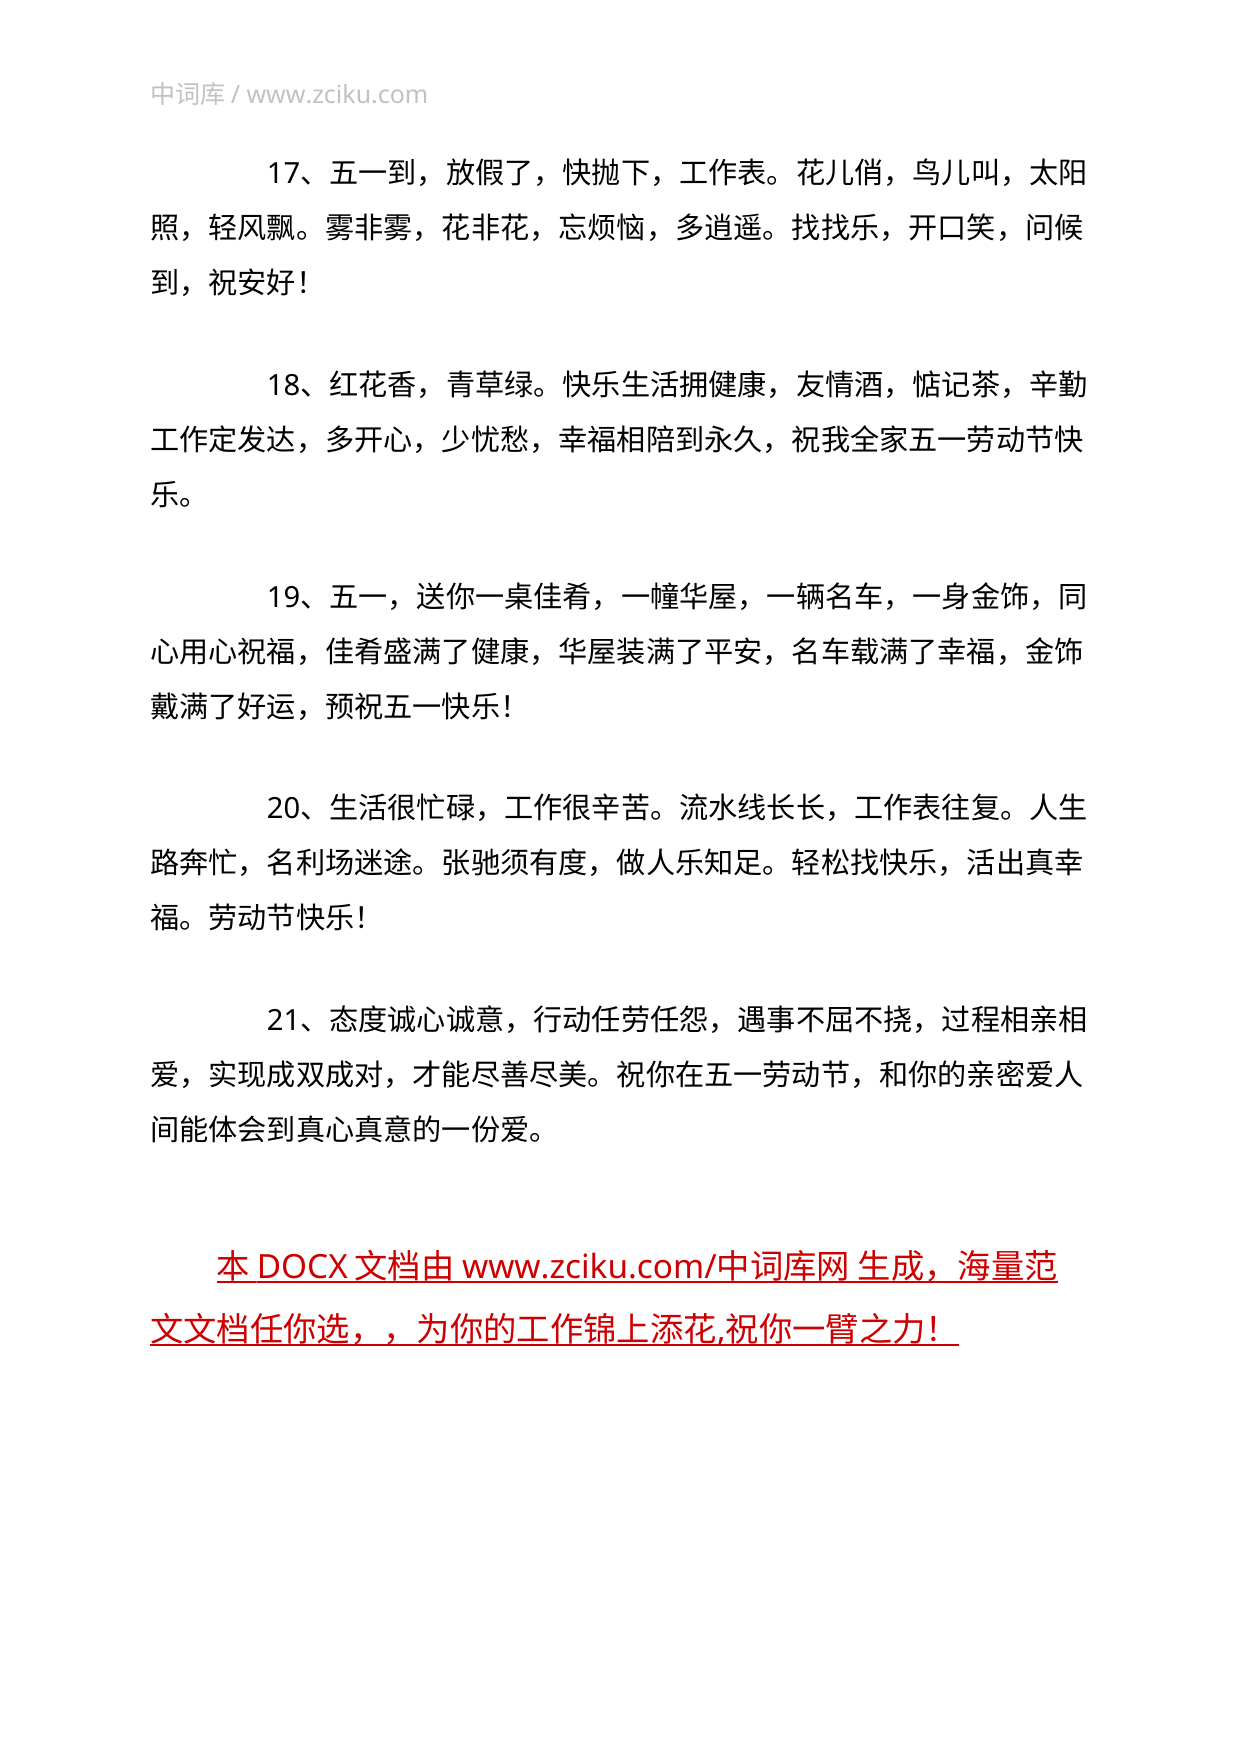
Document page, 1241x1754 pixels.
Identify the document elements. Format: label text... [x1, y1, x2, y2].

text 17、五一到，放假了，快抛下，工作表。花儿俏，鸟儿叫，太阳照，轻风飘。雾非雾，花非花，忘烦恼，多逍遥。找找乐，开口笑，问候到，祝安好！ [150, 150, 1090, 302]
text 20、生活很忙碌，工作很辛苦。流水线长长，工作表往复。人生路奔忙，名利场迷途。张驰须有度，做人乐知足。轻松找快乐，活出真幸福。劳动节快乐！ [150, 785, 1090, 937]
text 本DOCX文档由 www.zciku.com/中词库网 生成，海量范文文档任你选，，为你的工作锦上添花,祝你一臂之力！ [150, 1239, 1090, 1351]
text 19、五一，送你一桌佳肴，一幢华屋，一辆名车，一身金饰，同心用心祝福，佳肴盛满了健康，华屋装满了平安，名车载满了幸福，金饰戴满了好运，预祝五一快乐！ [150, 573, 1090, 726]
text 18、红花香，青草绿。快乐生活拥健康，友情酒，惦记茶，辛勤工作定发达，多开心，少忧愁，幸福相陪到永久，祝我全家五一劳动节快乐。 [150, 362, 1090, 514]
text 21、态度诚心诚意，行动任劳任怨，遇事不屈不挠，过程相亲相爱，实现成双成对，才能尽善尽美。祝你在五一劳动节，和你的亲密爱人间能体会到真心真意的一份爱。 [150, 997, 1090, 1149]
